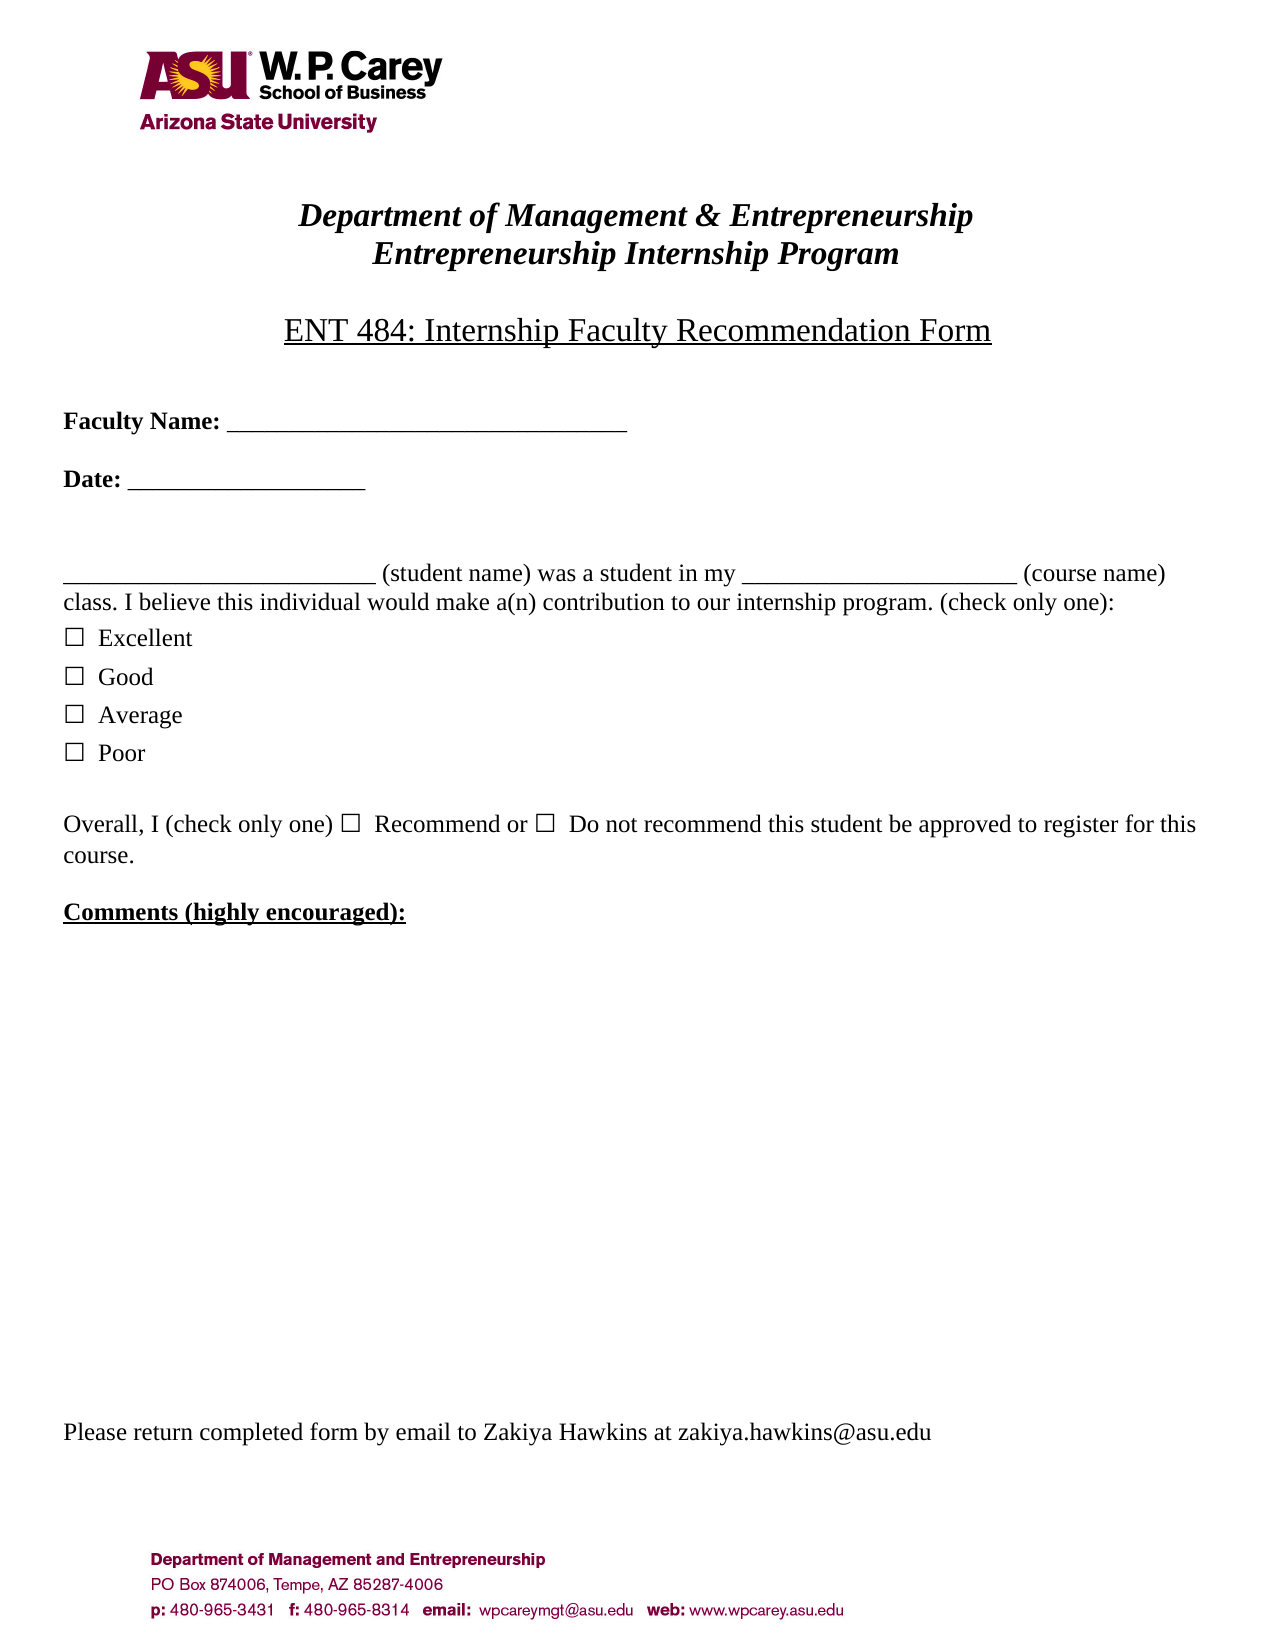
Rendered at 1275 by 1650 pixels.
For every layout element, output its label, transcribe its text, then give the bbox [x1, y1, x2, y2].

text Date: ___________________ [63, 464, 1212, 492]
subtitle Excellent [63, 620, 1212, 654]
text Faculty Name: ________________________________ [63, 406, 1212, 435]
picture [0, 0, 1264, 150]
subtitle Overall, I (check only one) Recommend or Do not recommend this student be approved to register for this course. [63, 806, 1212, 868]
text Comments (highly encouraged): [63, 897, 1212, 957]
subtitle Good [63, 658, 1212, 692]
text Department of Management & Entrepreneurship Entrepreneurship Internship Program [63, 195, 1212, 272]
subtitle Average [63, 696, 1212, 730]
text Please return completed form by email to Zakiya Hawkins at zakiya.hawkins@asu.edu [63, 1417, 1212, 1445]
picture [0, 1531, 1275, 1650]
subtitle _________________________ (student name) was a student in my ______________________ (course name) class. I believe this individual would make a(n) contribution to our internship program. (check only one): [63, 558, 1212, 616]
text ENT 484: Internship Faculty Recommendation Form [63, 310, 1212, 349]
subtitle Poor [63, 734, 1212, 769]
